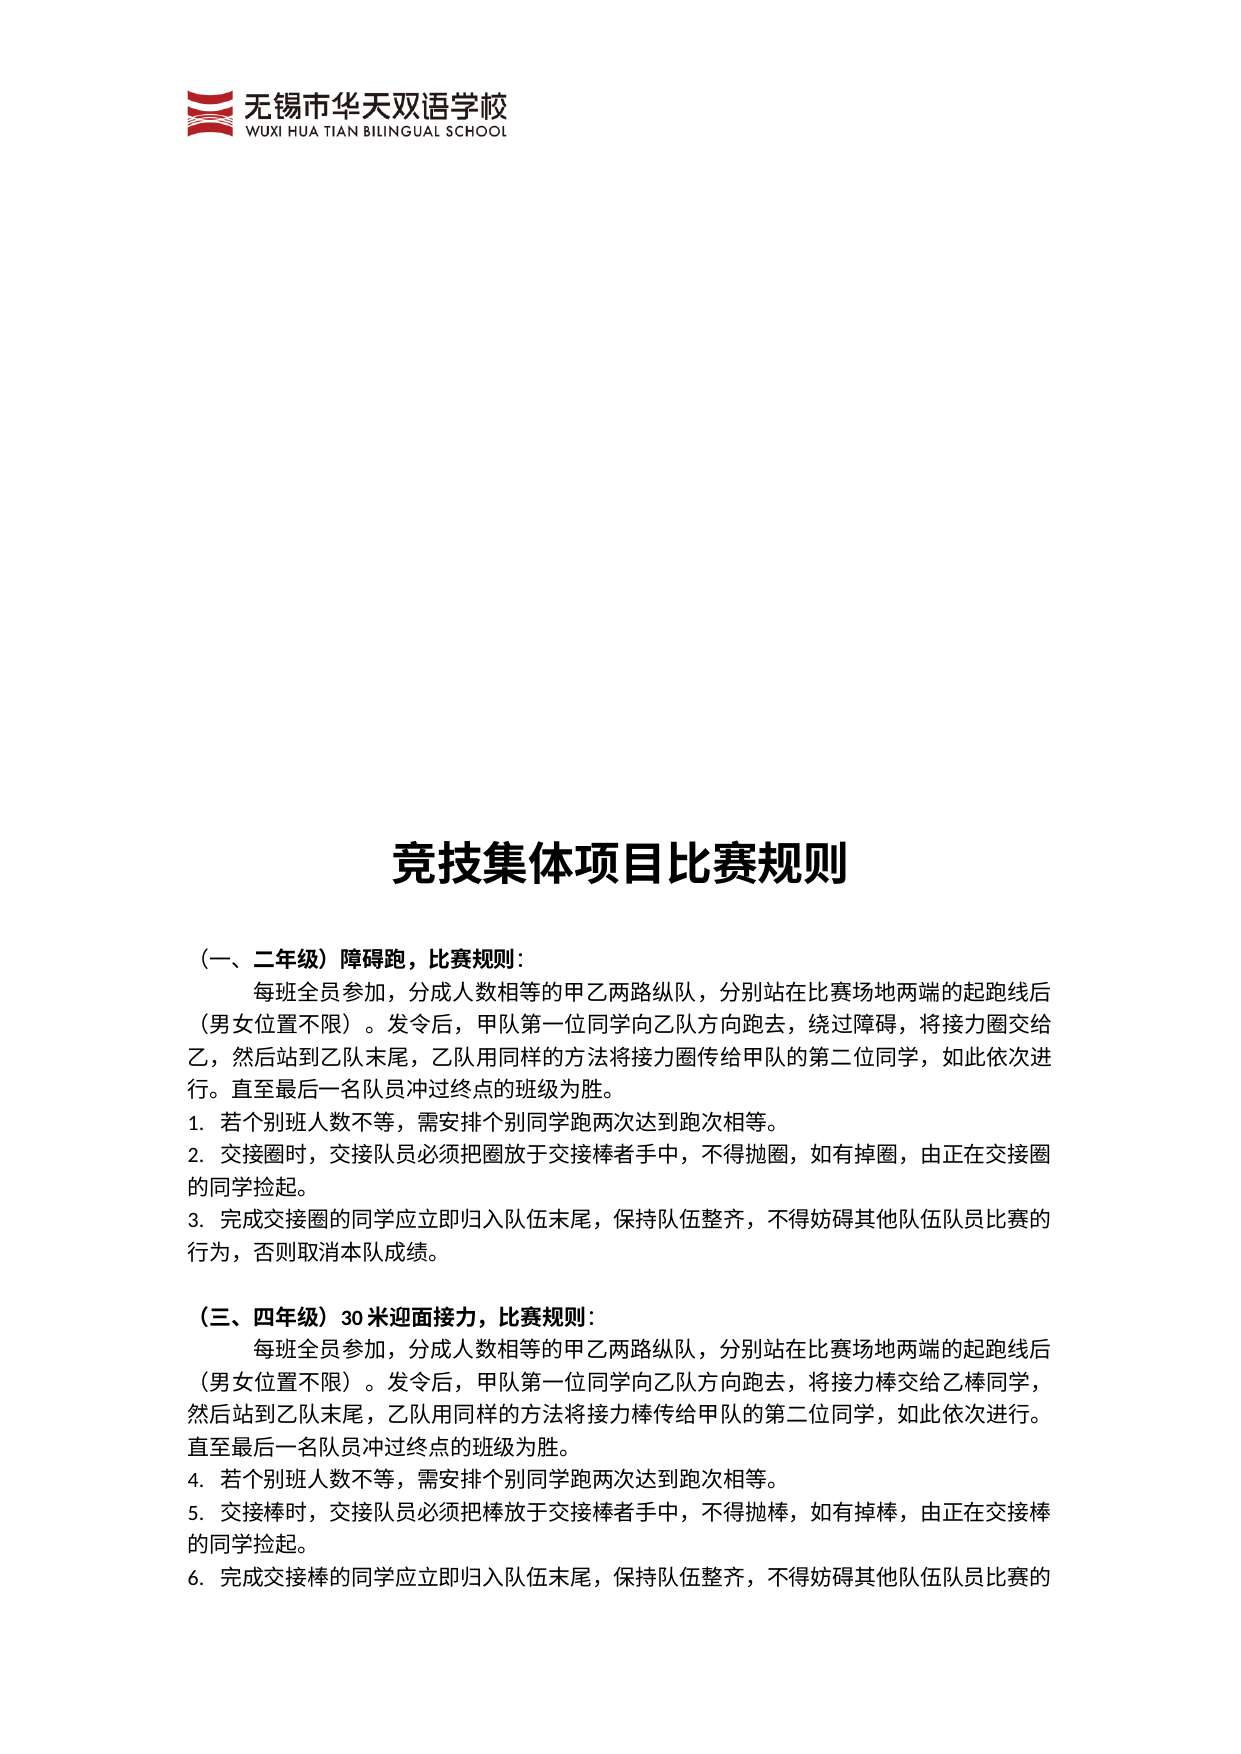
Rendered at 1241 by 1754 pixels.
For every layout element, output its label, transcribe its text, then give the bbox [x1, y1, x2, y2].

list 二年级）障碍跑，比赛规则： [187, 942, 1053, 974]
list 完成交接圈的同学应立即归入队伍末尾，保持队伍整齐，不得妨碍其他队伍队员比赛的行为，否则取消本队成绩。 [187, 1202, 1053, 1267]
list 竞技集体项目比赛规则 [187, 812, 1053, 909]
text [187, 1332, 1053, 1462]
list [187, 1559, 1053, 1592]
picture [187, 90, 507, 137]
list 若个别班人数不等，需安排个别同学跑两次达到跑次相等。 [187, 1462, 1053, 1494]
list 交接棒时，交接队员必须把棒放于交接棒者手中，不得抛棒，如有掉棒，由正在交接棒的同学捡起。 [187, 1494, 1053, 1559]
list 交接圈时，交接队员必须把圈放于交接棒者手中，不得抛圈，如有掉圈，由正在交接圈的同学捡起。 [187, 1137, 1053, 1202]
text （三、四年级）30米迎面接力，比赛规则： [187, 1299, 1053, 1332]
text 每班全员参加，分成人数相等的甲乙两路纵队，分别站在比赛场地两端的起跑线后（男女位置不限）。发令后，甲队第一位同学向乙队方向跑去，绕过障碍，将接力圈交给乙，然后站到乙队末尾，乙队用同样的方法将接力圈传给甲队的第二位同学，如此依次进行。直至最后一名队员冲过终点的班级为胜。 [187, 974, 1053, 1104]
list 若个别班人数不等，需安排个别同学跑两次达到跑次相等。 [187, 1104, 1053, 1137]
